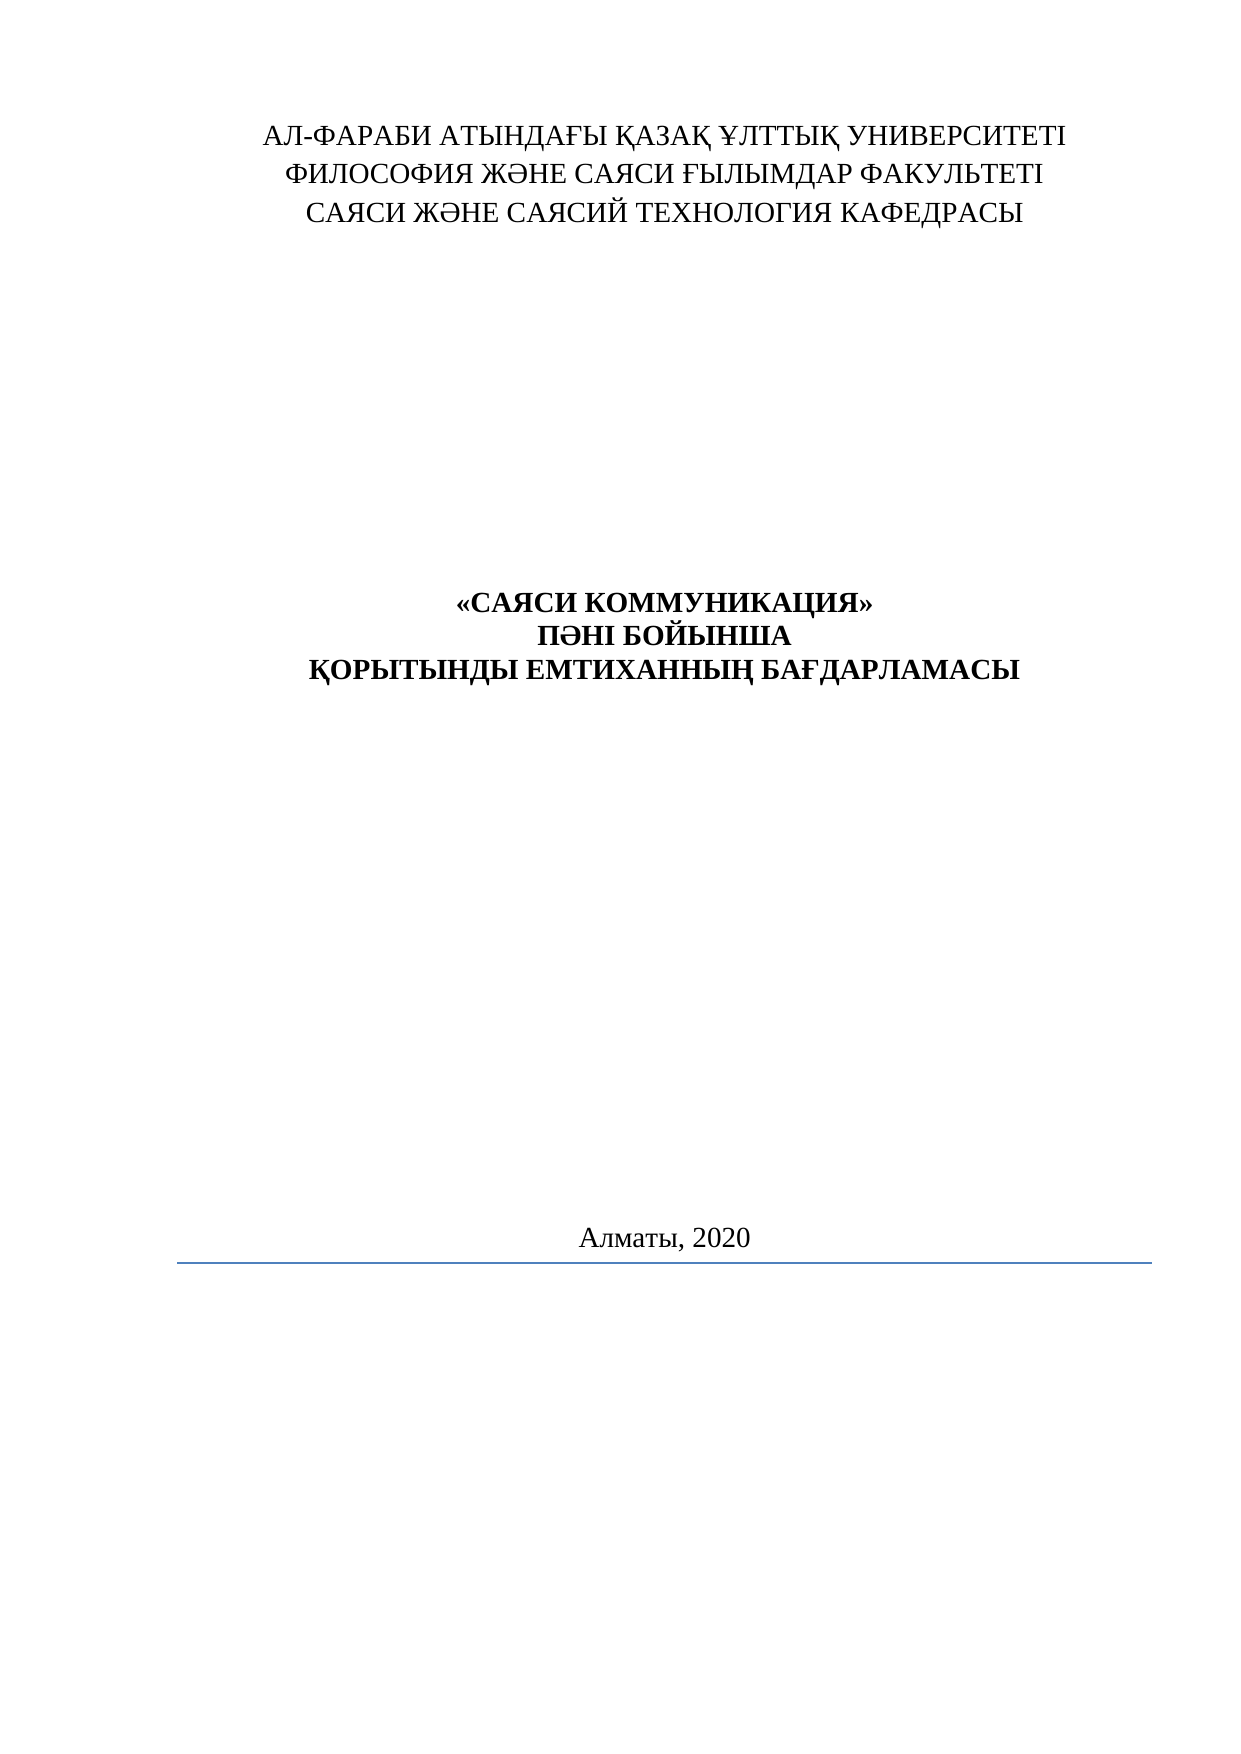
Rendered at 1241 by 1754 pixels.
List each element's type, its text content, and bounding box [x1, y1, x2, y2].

text АЛ-ФАРАБИ АТЫНДАҒЫ ҚАЗАҚ ҰЛТТЫҚ УНИВЕРСИТЕТІ [177, 118, 1152, 152]
text «САЯСИ КОММУНИКАЦИЯ» [177, 551, 1152, 618]
text ҚОРЫТЫНДЫ ЕМТИХАННЫҢ БАҒДАРЛАМАСЫ [177, 652, 1152, 686]
text ФИЛОСОФИЯ ЖӘНЕ САЯСИ ҒЫЛЫМДАР ФАКУЛЬТЕТІ [177, 157, 1152, 190]
text САЯСИ ЖӘНЕ САЯСИЙ ТЕХНОЛОГИЯ КАФЕДРАСЫ [177, 195, 1152, 261]
text ПӘНІ БОЙЫНША [177, 618, 1152, 652]
text Алматы, 2020 [177, 1220, 1152, 1262]
